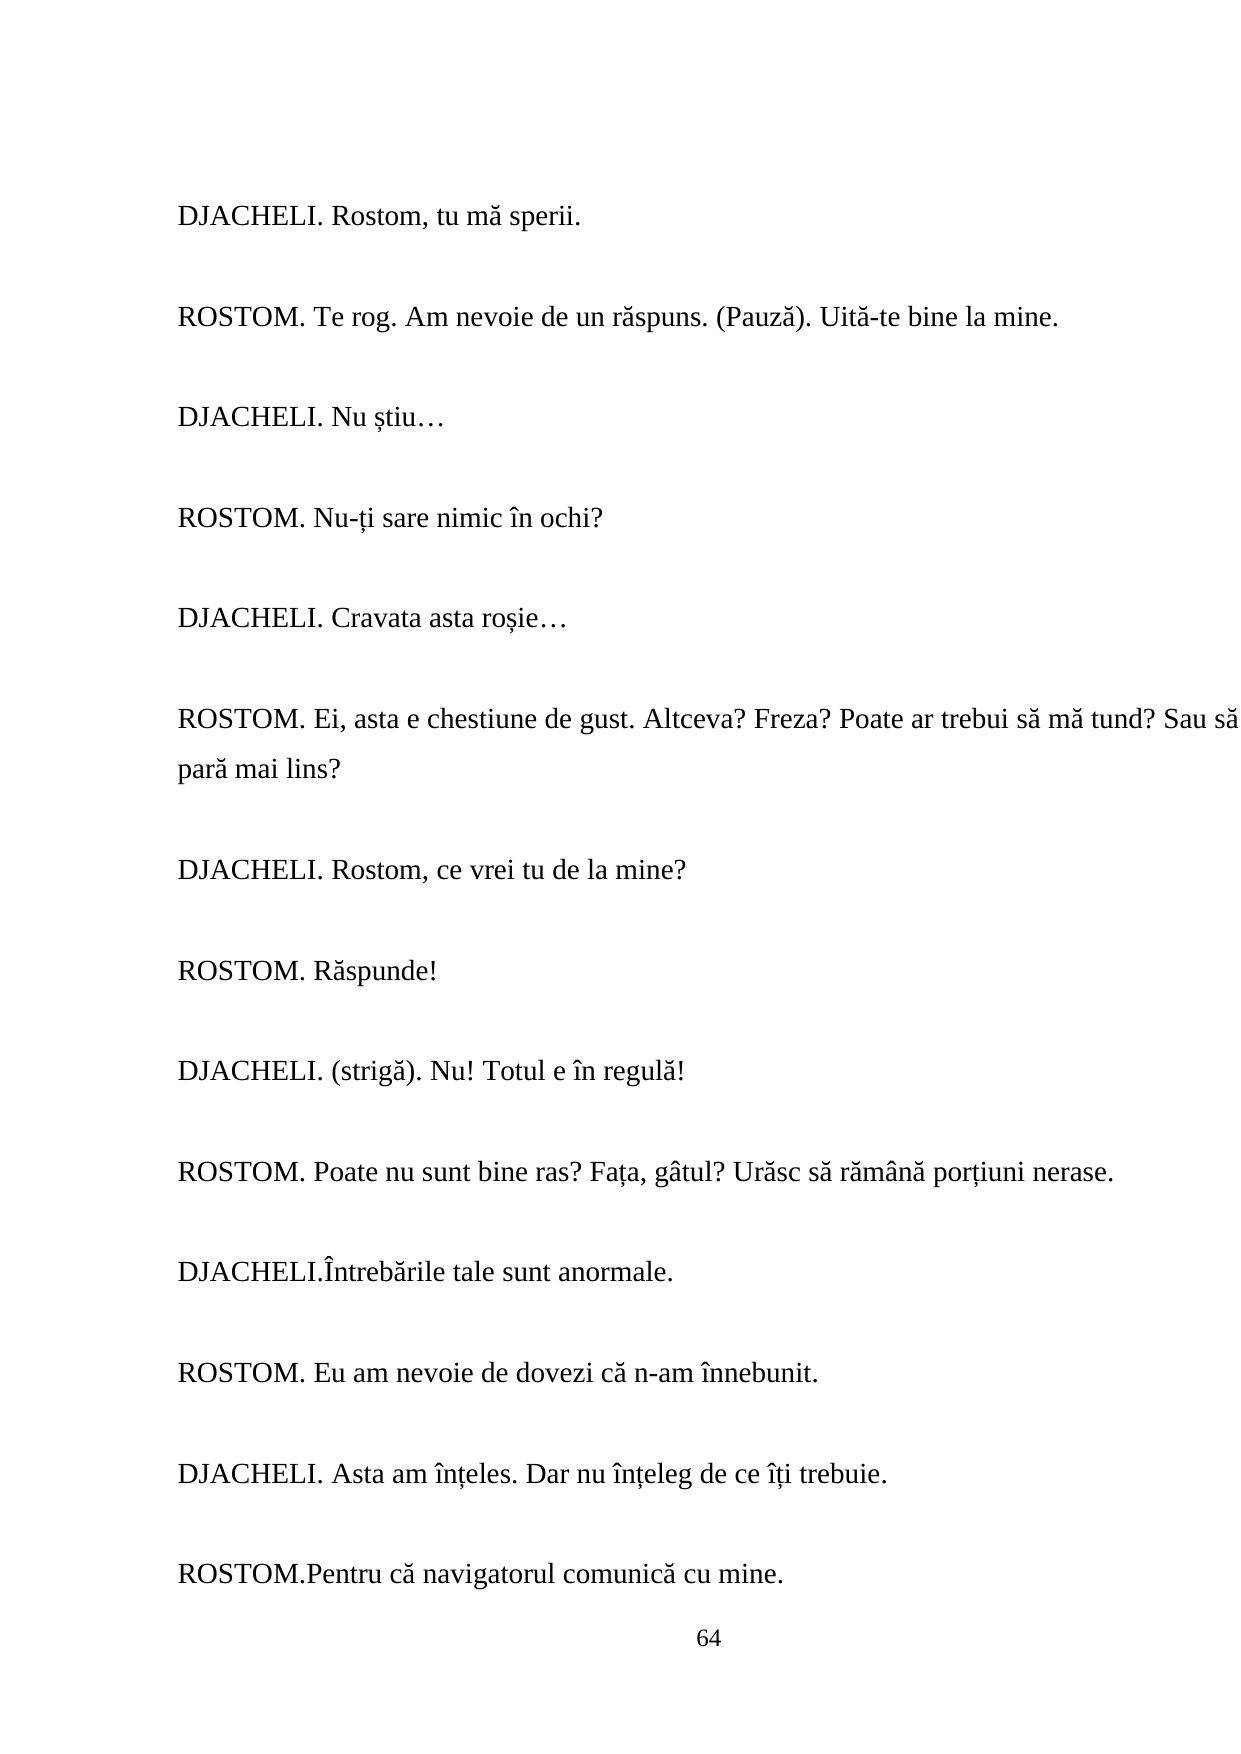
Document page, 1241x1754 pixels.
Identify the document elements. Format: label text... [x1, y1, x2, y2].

text DJACHELI. Nu știu… [177, 399, 1240, 433]
text DJACHELI. (strigă). Nu! Totul e în regulă! [177, 1053, 1240, 1087]
text ROSTOM. Răspunde! [177, 953, 1240, 986]
text ROSTOM. Ei, asta e chestiune de gust. Altceva? Freza? Poate ar trebui să mă tund? Sau să pară mai lins? [177, 701, 1240, 785]
text ROSTOM. Te rog. Am nevoie de un răspuns. (Pauză). Uită-te bine la mine. [177, 299, 1240, 332]
text DJACHELI.Întrebările tale sunt anormale. [177, 1254, 1240, 1288]
text DJACHELI. Cravata asta roșie… [177, 601, 1240, 634]
text DJACHELI. Rostom, ce vrei tu de la mine? [177, 852, 1240, 886]
text ROSTOM. Nu-ți sare nimic în ochi? [177, 500, 1240, 533]
text ROSTOM.Pentru că navigatorul comunică cu mine. [177, 1556, 1240, 1590]
text ROSTOM. Poate nu sunt bine ras? Fața, gâtul? Urăsc să rămână porțiuni nerase. [177, 1154, 1240, 1187]
text ROSTOM. Eu am nevoie de dovezi că n-am înnebunit. [177, 1355, 1240, 1389]
text DJACHELI. Asta am înțeles. Dar nu înțeleg de ce îți trebuie. [177, 1456, 1240, 1489]
text DJACHELI. Rostom, tu mă sperii. [177, 198, 1240, 232]
